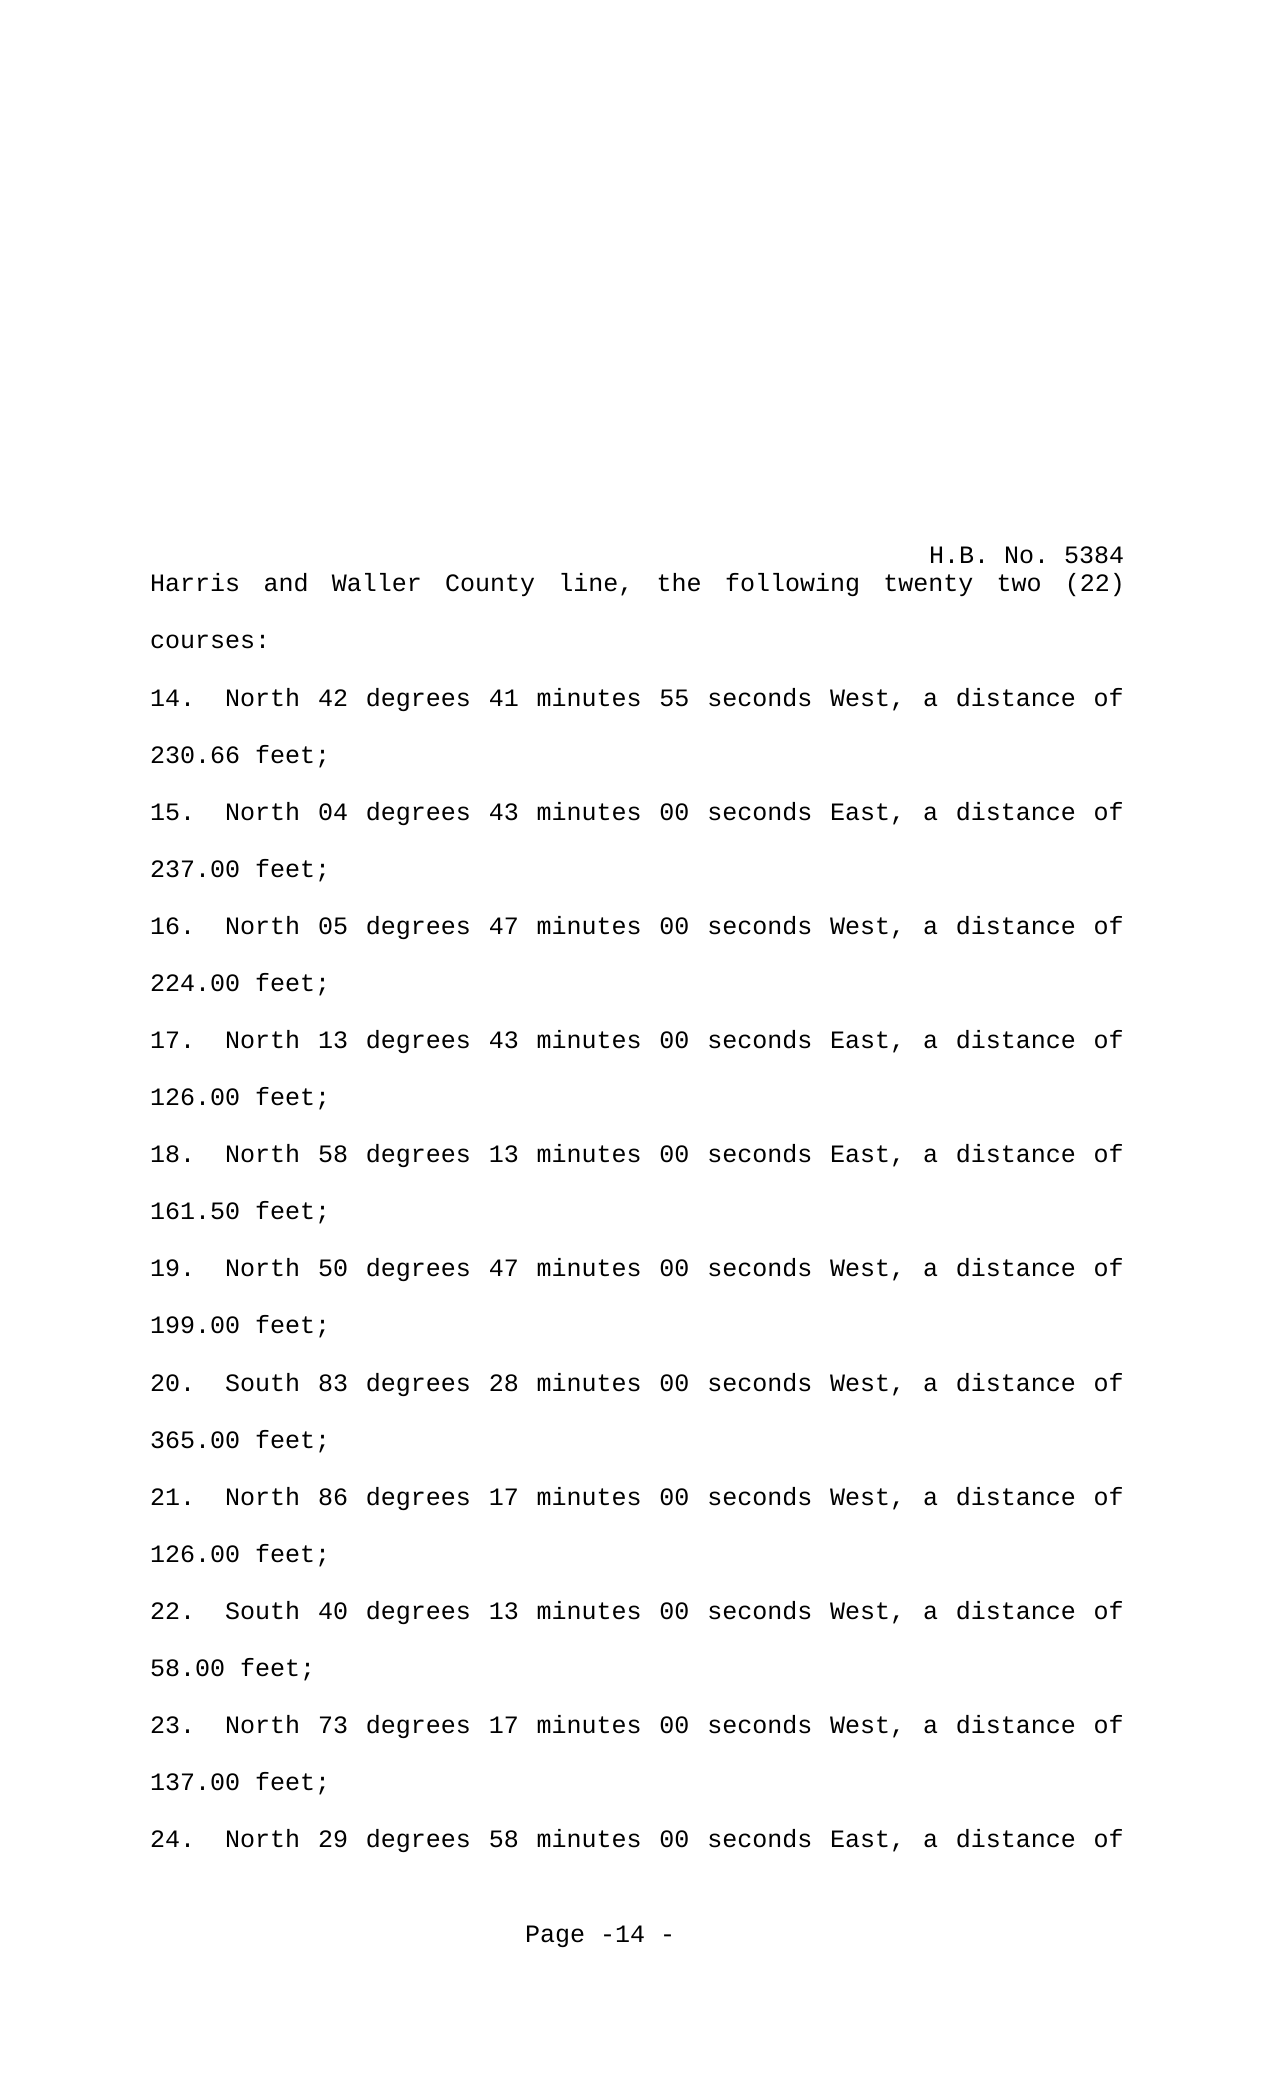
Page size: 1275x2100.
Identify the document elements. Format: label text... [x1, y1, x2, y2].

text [150, 571, 1125, 656]
text 22. South 40 degrees 13 minutes 00 seconds West, a distance of 58.00 feet; [150, 1598, 1125, 1684]
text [150, 1827, 1125, 1855]
text 15. North 04 degrees 43 minutes 00 seconds East, a distance of 237.00 feet; [150, 799, 1125, 885]
text 17. North 13 degrees 43 minutes 00 seconds East, a distance of 126.00 feet; [150, 1027, 1125, 1113]
text 20. South 83 degrees 28 minutes 00 seconds West, a distance of 365.00 feet; [150, 1370, 1125, 1456]
text 14. North 42 degrees 41 minutes 55 seconds West, a distance of 230.66 feet; [150, 685, 1125, 771]
text 18. North 58 degrees 13 minutes 00 seconds East, a distance of 161.50 feet; [150, 1142, 1125, 1227]
text 23. North 73 degrees 17 minutes 00 seconds West, a distance of 137.00 feet; [150, 1712, 1125, 1798]
text 19. North 50 degrees 47 minutes 00 seconds West, a distance of 199.00 feet; [150, 1256, 1125, 1341]
text 21. North 86 degrees 17 minutes 00 seconds West, a distance of 126.00 feet; [150, 1484, 1125, 1570]
text 16. North 05 degrees 47 minutes 00 seconds West, a distance of 224.00 feet; [150, 913, 1125, 999]
